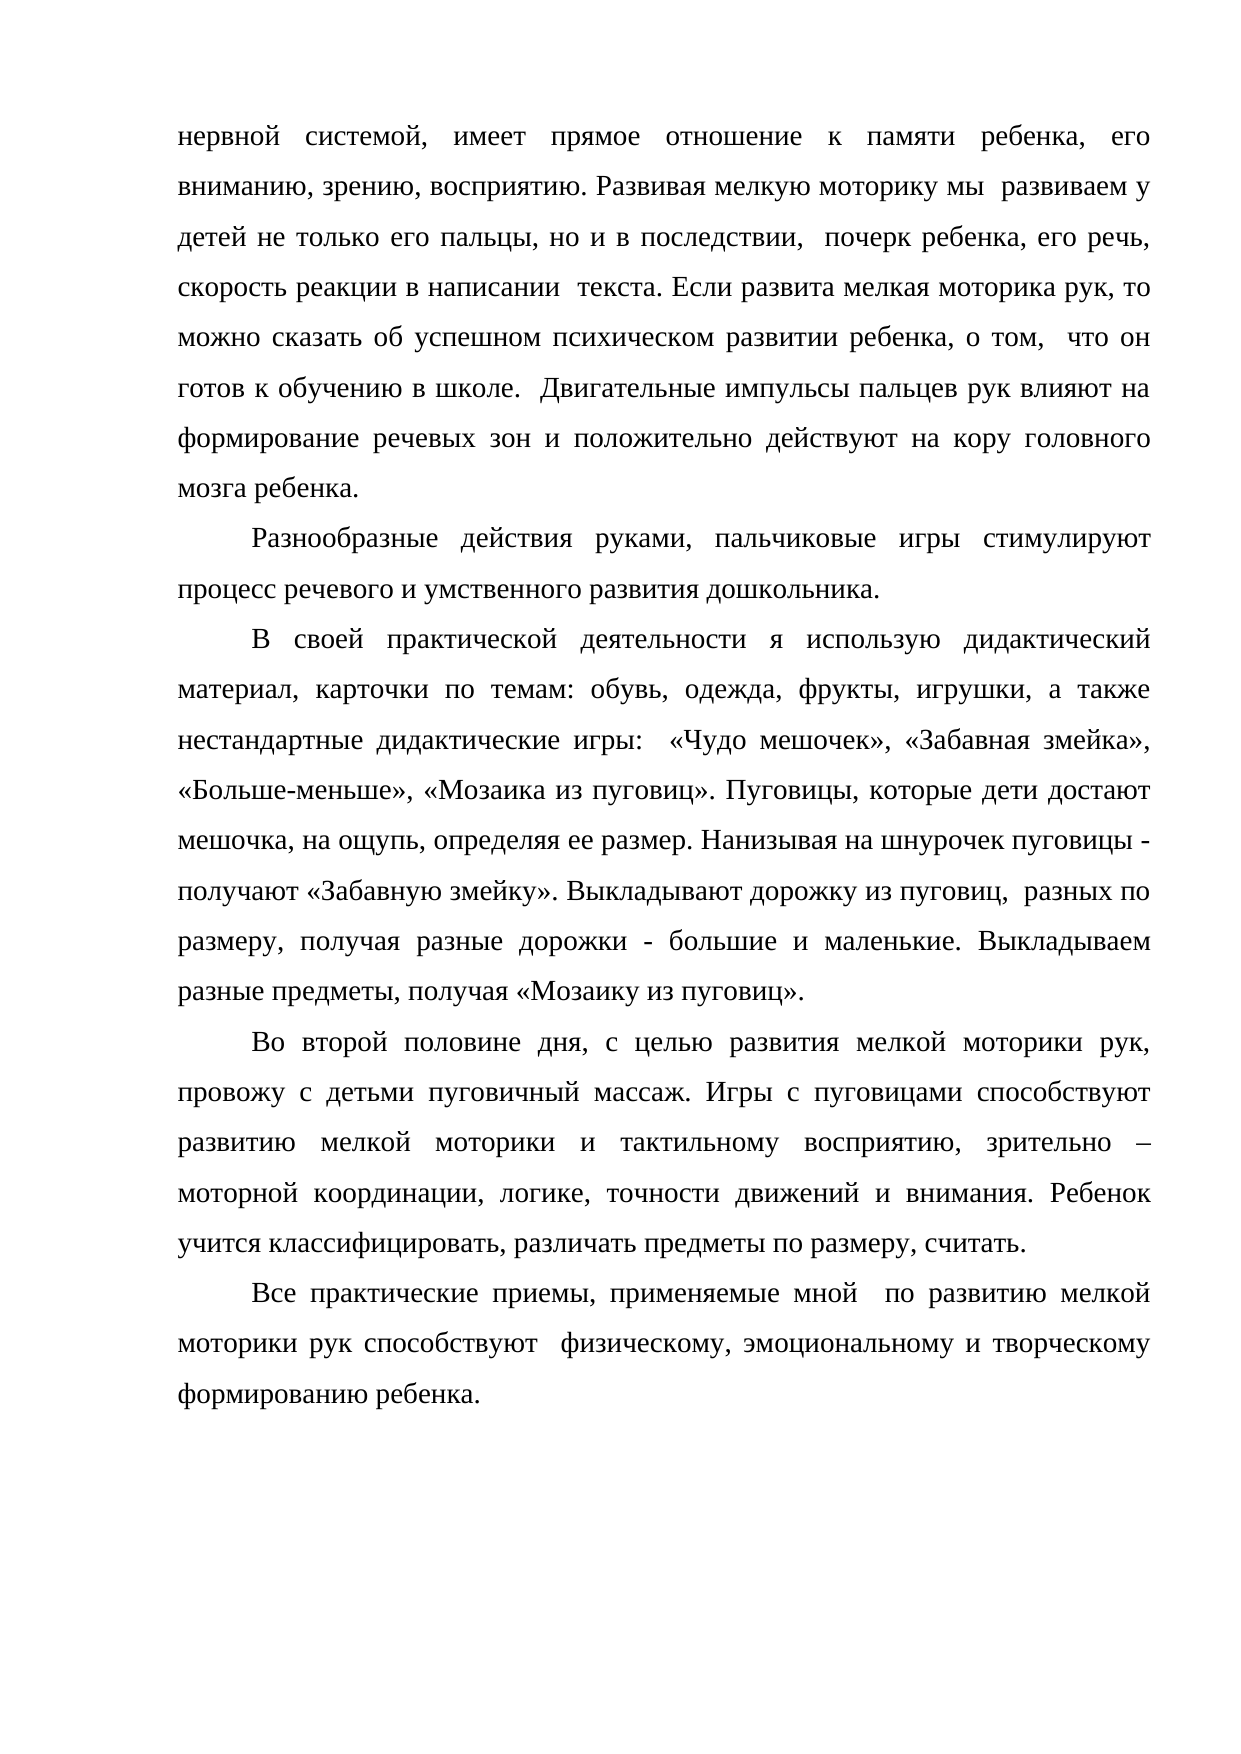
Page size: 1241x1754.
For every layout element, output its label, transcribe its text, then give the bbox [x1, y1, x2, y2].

text Все практические приемы, применяемые мной по развитию мелкой моторики рук способствуют физическому, эмоциональному и творческому формированию ребенка. [177, 1275, 1152, 1409]
text Разнообразные действия руками, пальчиковые игры стимулируют процесс речевого и умственного развития дошкольника. [177, 521, 1152, 604]
text Во второй половине дня, с целью развития мелкой моторики рук, провожу с детьми пуговичный массаж. Игры с пуговицами способствуют развитию мелкой моторики и тактильному восприятию, зрительно – моторной координации, логике, точности движений и внимания. Ребенок учится классифицировать, различать предметы по размеру, считать. [177, 1024, 1152, 1258]
text В своей практической деятельности я использую дидактический материал, карточки по темам: обувь, одежда, фрукты, игрушки, а также нестандартные дидактические игры: «Чудо мешочек», «Забавная змейка», «Больше-меньше», «Мозаика из пуговиц». Пуговицы, которые дети достают мешочка, на ощупь, определяя ее размер. Нанизывая на шнурочек пуговицы - получают «Забавную змейку». Выкладывают дорожку из пуговиц, разных по размеру, получая разные дорожки - большие и маленькие. Выкладываем разные предметы, получая «Мозаику из пуговиц». [177, 621, 1152, 1007]
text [177, 118, 1152, 504]
